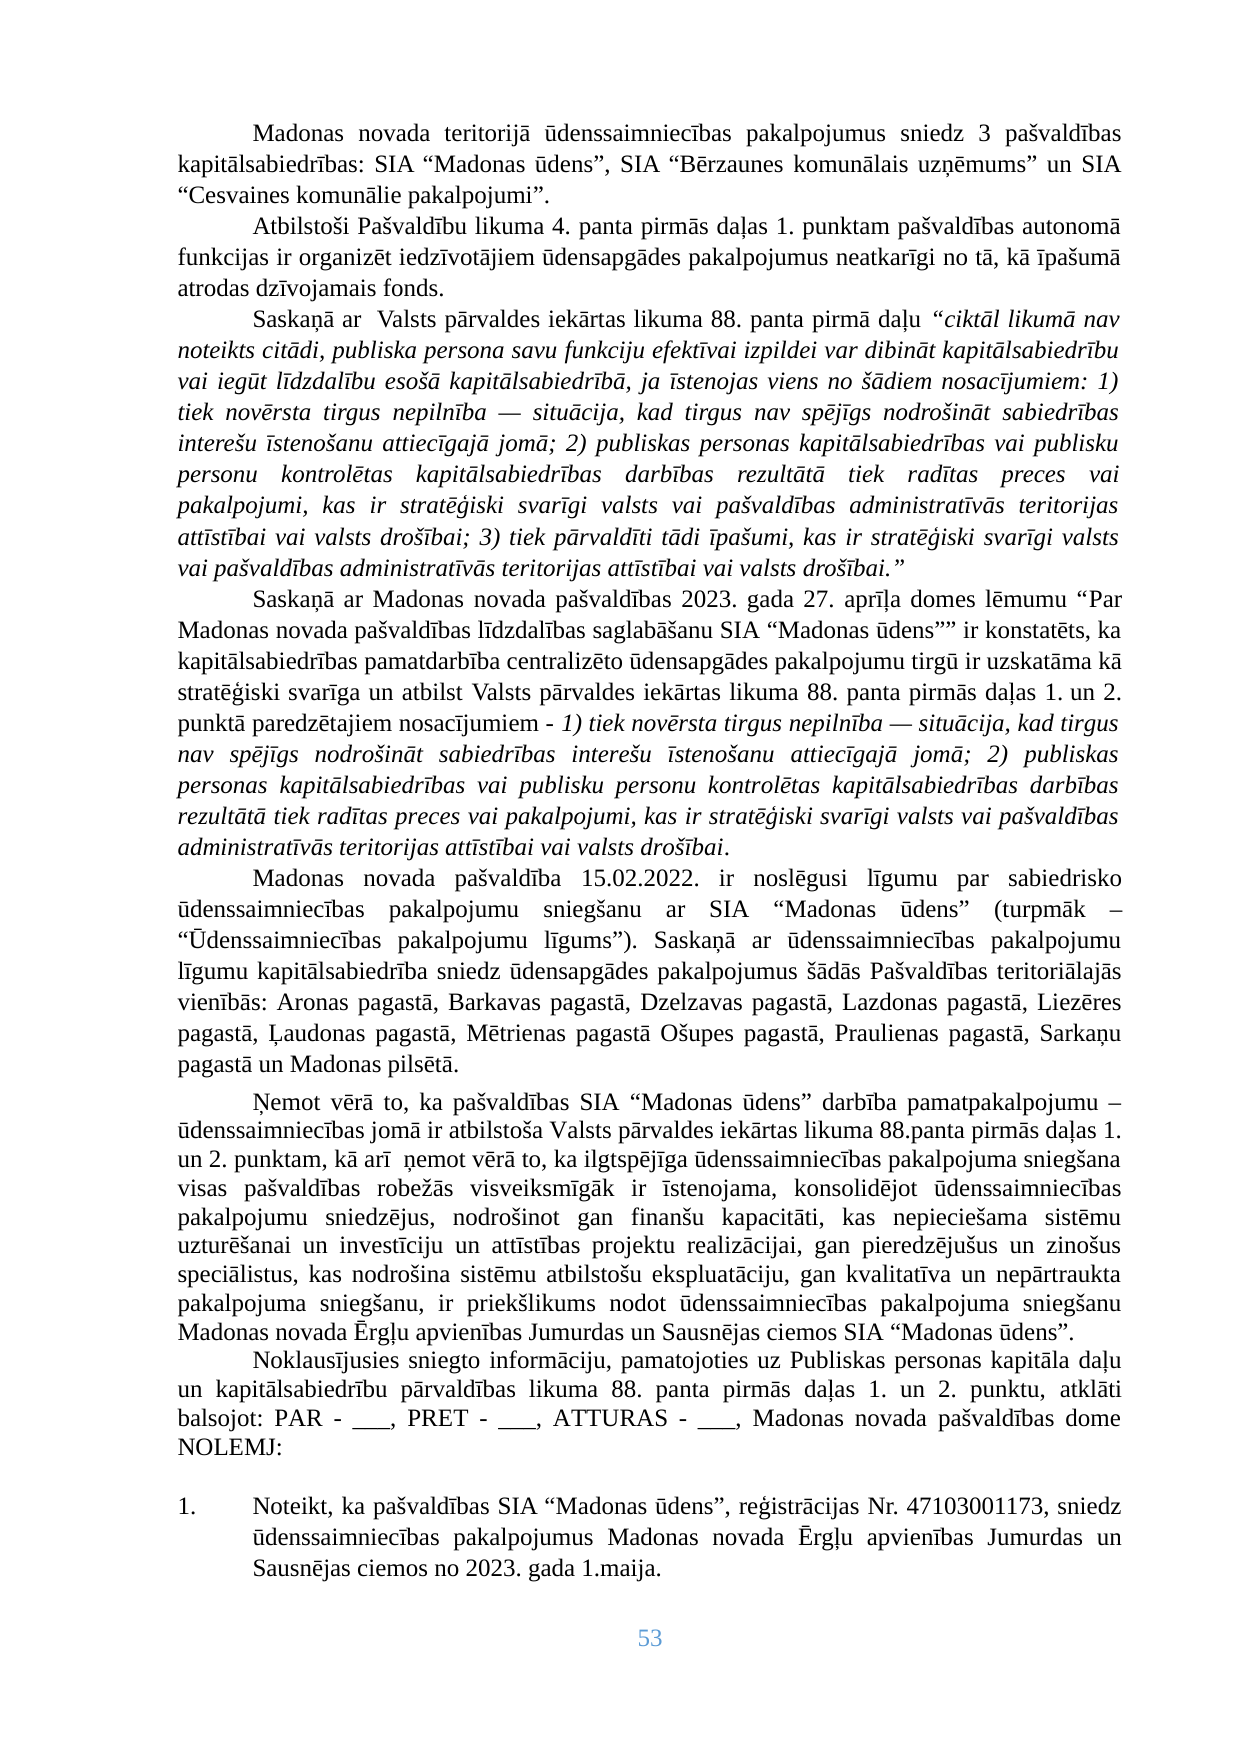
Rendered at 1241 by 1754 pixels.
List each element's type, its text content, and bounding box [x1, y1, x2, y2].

text Madonas novada pašvaldība 15.02.2022. ir noslēgusi līgumu par sabiedrisko ūdenssaimniecības pakalpojumu sniegšanu ar SIA “Madonas ūdens” (turpmāk – “Ūdenssaimniecības pakalpojumu līgums”). Saskaņā ar ūdenssaimniecības pakalpojumu līgumu kapitālsabiedrība sniedz ūdensapgādes pakalpojumus šādās Pašvaldības teritoriālajās vienībās: Aronas pagastā, Barkavas pagastā, Dzelzavas pagastā, Lazdonas pagastā, Liezēres pagastā, Ļaudonas pagastā, Mētrienas pagastā Ošupes pagastā, Praulienas pagastā, Sarkaņu pagastā un Madonas pilsētā. [177, 863, 1122, 1078]
text Ņemot vērā to, ka pašvaldības SIA “Madonas ūdens” darbība pamatpakalpojumu – ūdenssaimniecības jomā ir atbilstoša Valsts pārvaldes iekārtas likuma 88.panta pirmās daļas 1. un 2. punktam, kā arī ņemot vērā to, ka ilgtspējīga ūdenssaimniecības pakalpojuma sniegšana visas pašvaldības robežās visveiksmīgāk ir īstenojama, konsolidējot ūdenssaimniecības pakalpojumu sniedzējus, nodrošinot gan finanšu kapacitāti, kas nepieciešama sistēmu uzturēšanai un investīciju un attīstības projektu realizācijai, gan pieredzējušus un zinošus speciālistus, kas nodrošina sistēmu atbilstošu ekspluatāciju, gan kvalitatīva un nepārtraukta pakalpojuma sniegšanu, ir priekšlikums nodot ūdenssaimniecības pakalpojuma sniegšanu Madonas novada Ērgļu apvienības Jumurdas un Sausnējas ciemos SIA “Madonas ūdens”. [177, 1087, 1122, 1345]
text Saskaņā ar Valsts pārvaldes iekārtas likuma 88. panta pirmā daļu “ciktāl likumā nav noteikts citādi, publiska persona savu funkciju efektīvai izpildei var dibināt kapitālsabiedrību vai iegūt līdzdalību esošā kapitālsabiedrībā, ja īstenojas viens no šādiem nosacījumiem: 1) tiek novērsta tirgus nepilnība — situācija, kad tirgus nav spējīgs nodrošināt sabiedrības interešu īstenošanu attiecīgajā jomā; 2) publiskas personas kapitālsabiedrības vai publisku personu kontrolētas kapitālsabiedrības darbības rezultātā tiek radītas preces vai pakalpojumi, kas ir stratēģiski svarīgi valsts vai pašvaldības administratīvās teritorijas attīstībai vai valsts drošībai; 3) tiek pārvaldīti tādi īpašumi, kas ir stratēģiski svarīgi valsts vai pašvaldības administratīvās teritorijas attīstībai vai valsts drošībai.” [177, 304, 1122, 581]
text Madonas novada teritorijā ūdenssaimniecības pakalpojumus sniedz 3 pašvaldības kapitālsabiedrības: SIA “Madonas ūdens”, SIA “Bērzaunes komunālais uzņēmums” un SIA “Cesvaines komunālie pakalpojumi”. [177, 118, 1122, 209]
text Saskaņā ar Madonas novada pašvaldības 2023. gada 27. aprīļa domes lēmumu “Par Madonas novada pašvaldības līdzdalības saglabāšanu SIA “Madonas ūdens”” ir konstatēts, ka kapitālsabiedrības pamatdarbība centralizēto ūdensapgādes pakalpojumu tirgū ir uzskatāma kā stratēģiski svarīga un atbilst Valsts pārvaldes iekārtas likuma 88. panta pirmās daļas 1. un 2. punktā paredzētajiem nosacījumiem - 1) tiek novērsta tirgus nepilnība — situācija, kad tirgus nav spējīgs nodrošināt sabiedrības interešu īstenošanu attiecīgajā jomā; 2) publiskas personas kapitālsabiedrības vai publisku personu kontrolētas kapitālsabiedrības darbības rezultātā tiek radītas preces vai pakalpojumi, kas ir stratēģiski svarīgi valsts vai pašvaldības administratīvās teritorijas attīstībai vai valsts drošībai. [177, 584, 1122, 861]
list Noteikt, ka pašvaldības SIA “Madonas ūdens”, reģistrācijas Nr. 47103001173, sniedz ūdenssaimniecības pakalpojumus Madonas novada Ērgļu apvienības Jumurdas un Sausnējas ciemos no 2023. gada 1.maija. [177, 1491, 1122, 1582]
text Noklausījusies sniegto informāciju, pamatojoties uz Publiskas personas kapitāla daļu un kapitālsabiedrību pārvaldības likuma 88. panta pirmās daļas 1. un 2. punktu, atklāti balsojot: PAR - ___, PRET - ___, ATTURAS - ___, Madonas novada pašvaldības dome NOLEMJ: [177, 1345, 1122, 1460]
text Atbilstoši Pašvaldību likuma 4. panta pirmās daļas 1. punktam pašvaldības autonomā funkcijas ir organizēt iedzīvotājiem ūdensapgādes pakalpojumus neatkarīgi no tā, kā īpašumā atrodas dzīvojamais fonds. [177, 211, 1122, 302]
